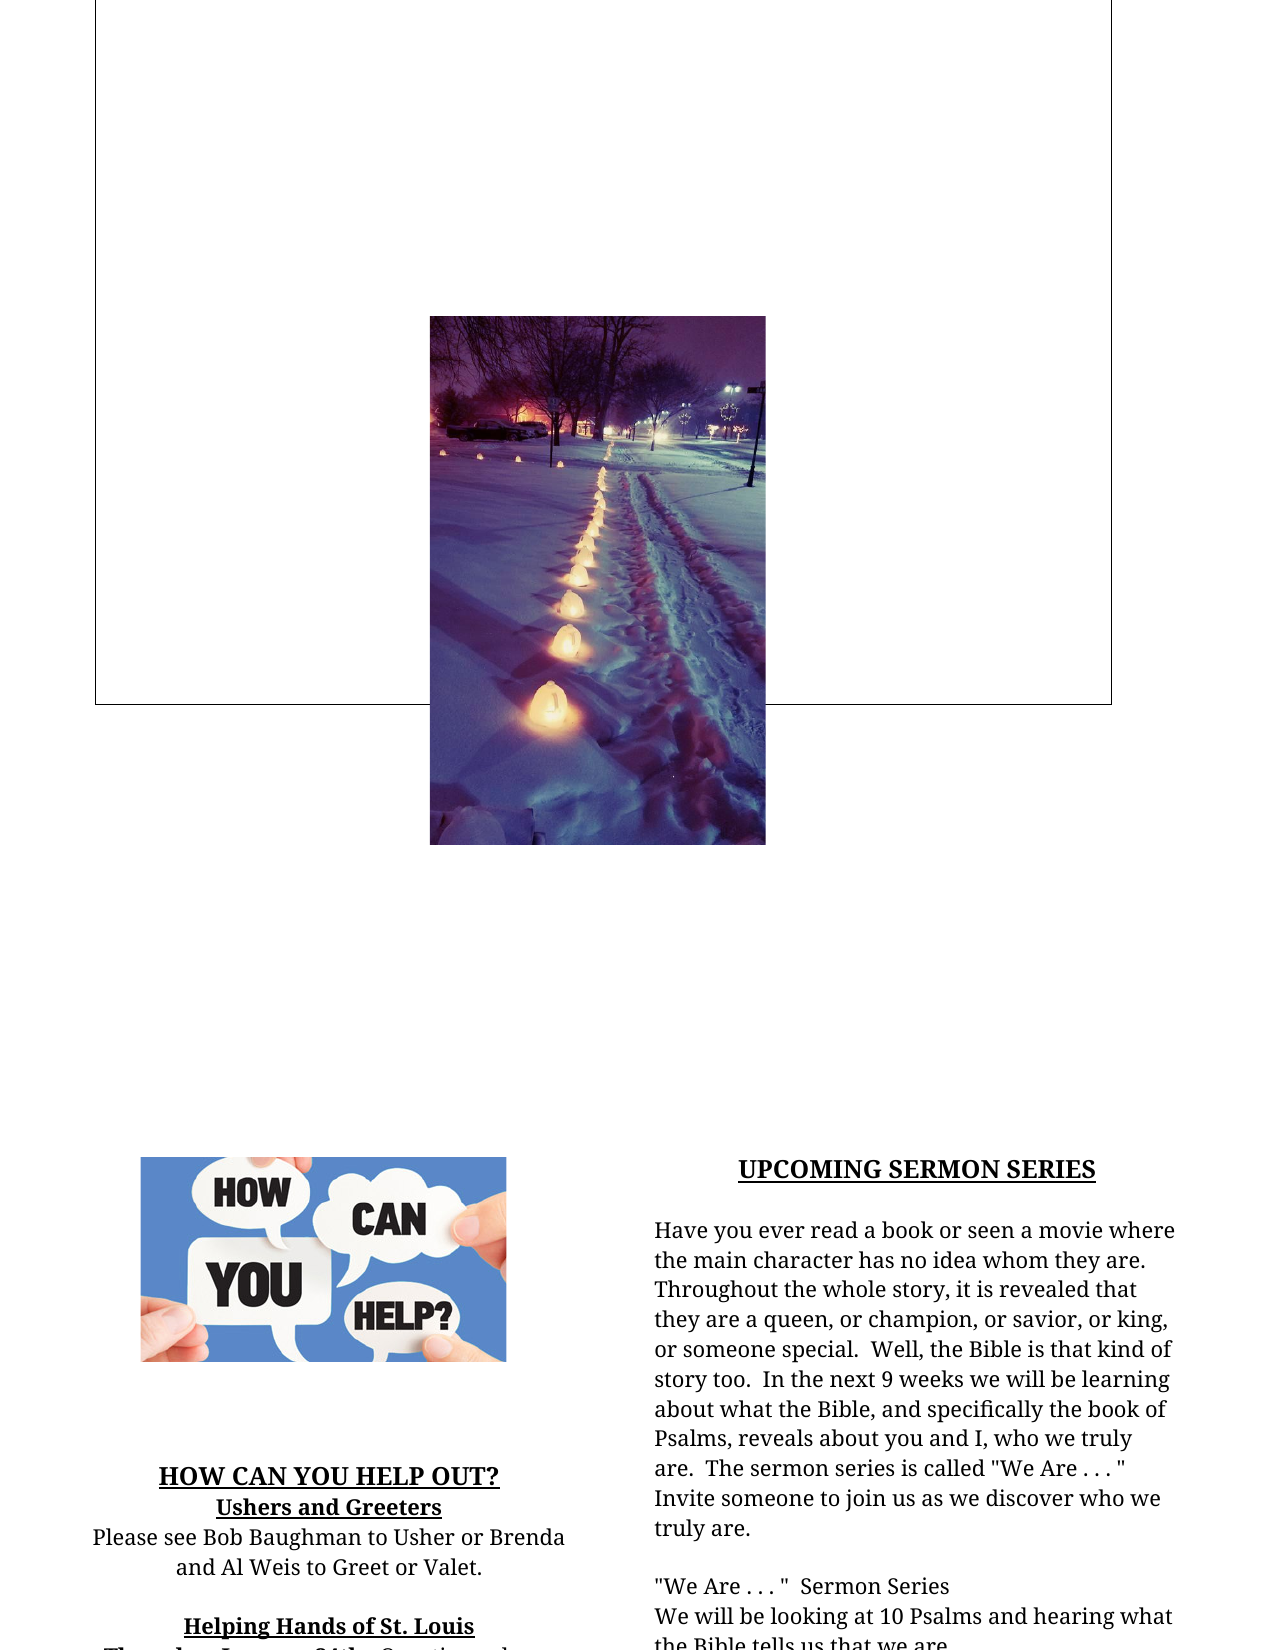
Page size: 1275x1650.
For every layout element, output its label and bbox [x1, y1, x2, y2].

picture [140, 1157, 507, 1362]
picture [429, 316, 766, 845]
